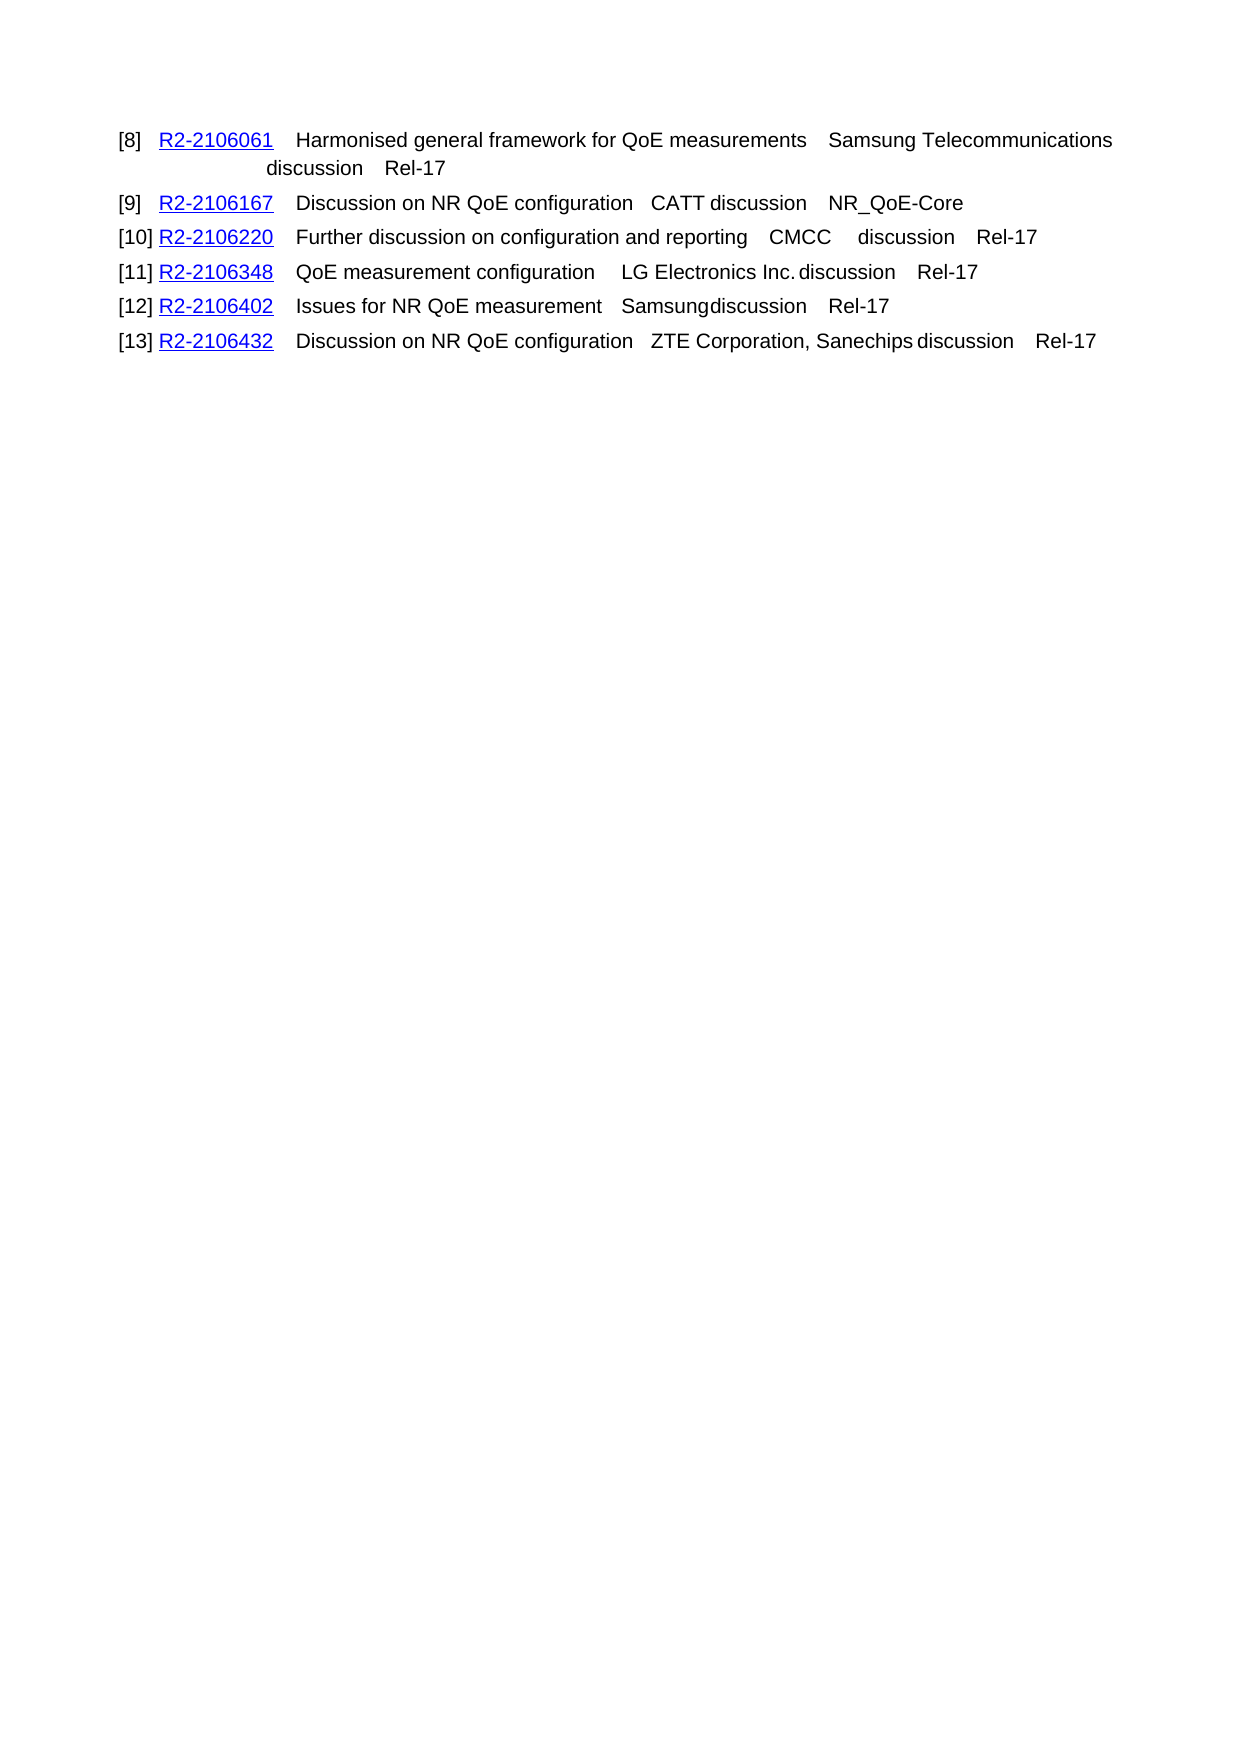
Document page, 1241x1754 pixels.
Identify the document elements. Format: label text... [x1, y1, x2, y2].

title [8] R2-2106061 Harmonised general framework for QoE measurements Samsung Telecommunications discussion Rel-17 [118, 126, 1122, 182]
title [13] R2-2106432 Discussion on NR QoE configuration ZTE Corporation, Sanechips discussion Rel-17 [118, 327, 1122, 355]
title [10] R2-2106220 Further discussion on configuration and reporting CMCC discussion Rel-17 [118, 223, 1122, 251]
title [12] R2-2106402 Issues for NR QoE measurement Samsung discussion Rel-17 [118, 292, 1122, 321]
title [9] R2-2106167 Discussion on NR QoE configuration CATT discussion NR_QoE-Core [118, 188, 1122, 217]
title [11] R2-2106348 QoE measurement configuration LG Electronics Inc. discussion Rel-17 [118, 258, 1122, 286]
